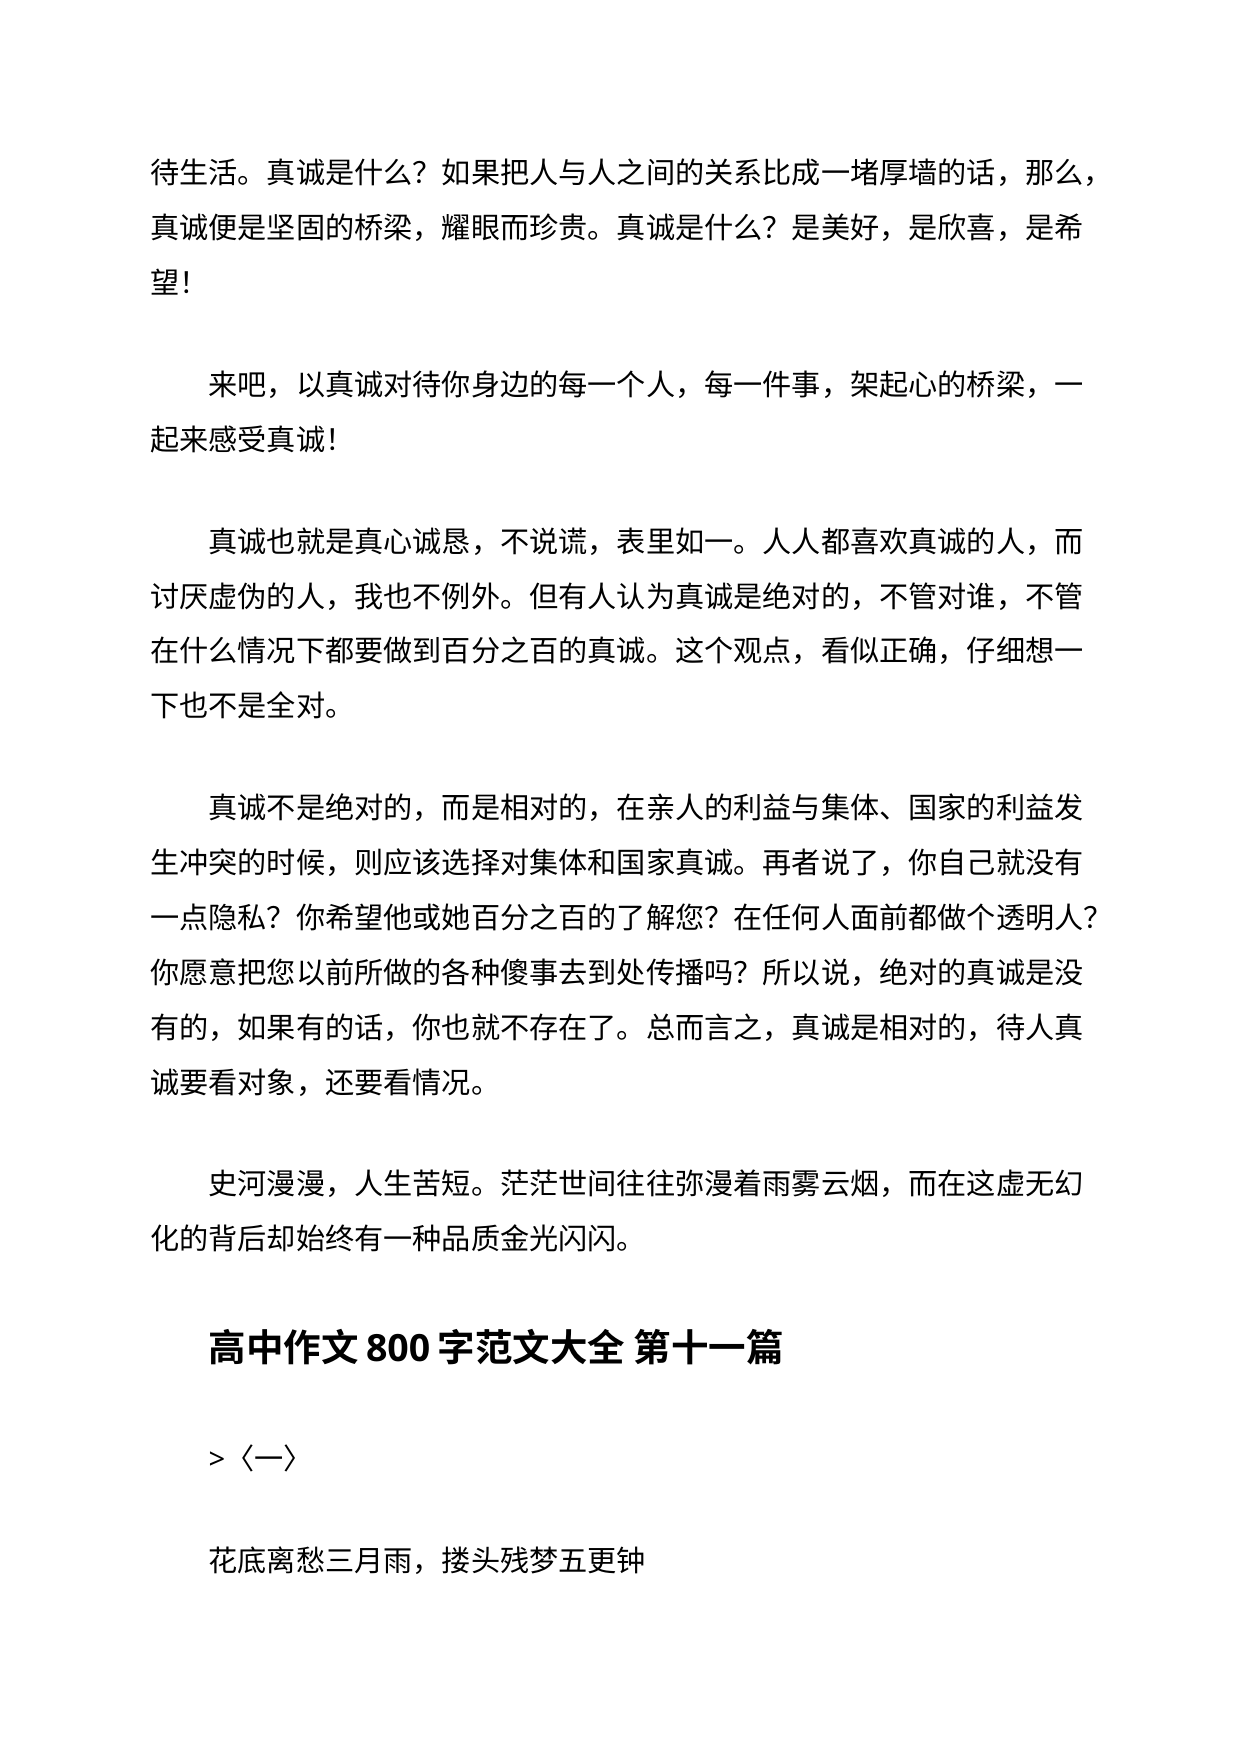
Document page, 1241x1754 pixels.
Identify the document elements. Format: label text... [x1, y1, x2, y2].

text 真诚不是绝对的，而是相对的，在亲人的利益与集体、国家的利益发生冲突的时候，则应该选择对集体和国家真诚。再者说了，你自己就没有一点隐私？你希望他或她百分之百的了解您？在任何人面前都做个透明人？你愿意把您以前所做的各种傻事去到处传播吗？所以说，绝对的真诚是没有的，如果有的话，你也就不存在了。总而言之，真诚是相对的，待人真诚要看对象，还要看情况。 [150, 785, 1090, 1101]
text 来吧，以真诚对待你身边的每一个人，每一件事，架起心的桥梁，一起来感受真诚！ [150, 362, 1090, 459]
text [150, 150, 1090, 302]
text >〈一〉 [150, 1435, 1090, 1478]
text 史河漫漫，人生苦短。茫茫世间往往弥漫着雨雾云烟，而在这虚无幻化的背后却始终有一种品质金光闪闪。 [150, 1161, 1090, 1258]
text 花底离愁三月雨，搂头残梦五更钟 [150, 1537, 1090, 1579]
text 真诚也就是真心诚恳，不说谎，表里如一。人人都喜欢真诚的人，而讨厌虚伪的人，我也不例外。但有人认为真诚是绝对的，不管对谁，不管在什么情况下都要做到百分之百的真诚。这个观点，看似正确，仔细想一下也不是全对。 [150, 518, 1090, 725]
text 高中作文800字范文大全 第十一篇 [150, 1318, 1090, 1372]
